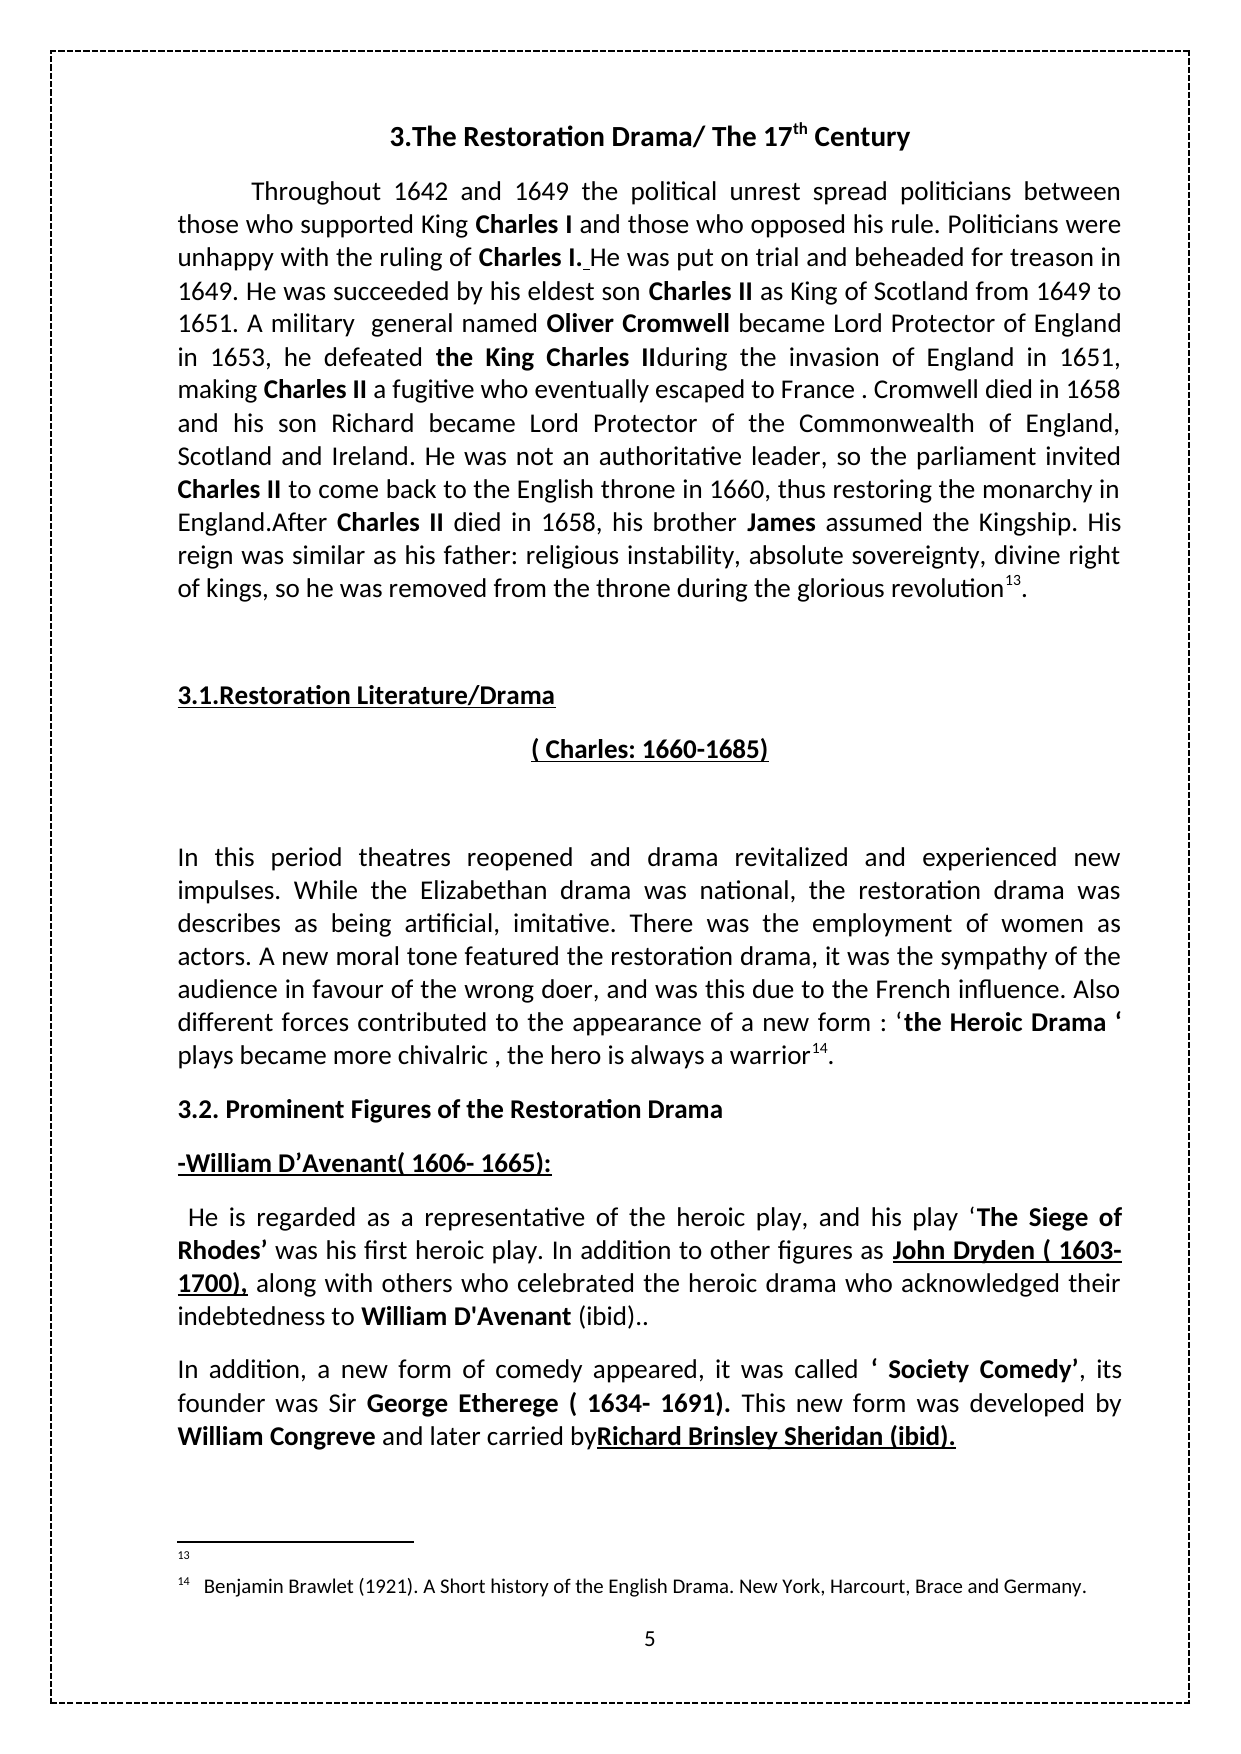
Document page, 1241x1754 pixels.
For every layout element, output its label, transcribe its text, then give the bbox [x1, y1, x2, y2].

text Throughout 1642 and 1649 the political unrest spread politicians between those who supported King Charles I and those who opposed his rule. Politicians were unhappy with the ruling of Charles I. He was put on trial and beheaded for treason in 1649. He was succeeded by his eldest son Charles II as King of Scotland from 1649 to 1651. A military general named Oliver Cromwell became Lord Protector of England in 1653, he defeated the King Charles IIduring the invasion of England in 1651, making Charles II a fugitive who eventually escaped to France . Cromwell died in 1658 and his son Richard became Lord Protector of the Commonwealth of England, Scotland and Ireland. He was not an authoritative leader, so the parliament invited Charles II to come back to the English throne in 1660, thus restoring the monarchy in England.After Charles II died in 1658, his brother James assumed the Kingship. His reign was similar as his father: religious instability, absolute sovereignty, divine right of kings, so he was removed from the throne during the glorious revolution. [177, 174, 1122, 604]
text ( Charles: 1660-1685) [177, 732, 1122, 765]
text 3.2. Prominent Figures of the Restoration Drama [177, 1092, 1122, 1125]
text 3.1.Restoration Literature/Drama [177, 678, 1122, 712]
text In addition, a new form of comedy appeared, it was called ‘ Society Comedy’, its founder was Sir George Etherege ( 1634- 1691). This new form was developed by William Congreve and later carried byRichard Brinsley Sheridan (ibid). [177, 1353, 1122, 1452]
text He is regarded as a representative of the heroic play, and his play ‘The Siege of Rhodes’ was his first heroic play. In addition to other figures as John Dryden ( 1603-1700), along with others who celebrated the heroic drama who acknowledged their indebtedness to William D'Avenant (ibid).. [177, 1200, 1122, 1332]
text -William D’Avenant( 1606- 1665): [177, 1146, 1122, 1179]
text 3.The Restoration Drama/ The 17th Century [177, 118, 1122, 154]
text In this period theatres reopened and drama revitalized and experienced new impulses. While the Elizabethan drama was national, the restoration drama was describes as being artificial, imitative. There was the employment of women as actors. A new moral tone featured the restoration drama, it was the sympathy of the audience in favour of the wrong doer, and was this due to the French influence. Also different forces contributed to the appearance of a new form : ‘the Heroic Drama ‘ plays became more chivalric , the hero is always a warrior. [177, 840, 1122, 1071]
